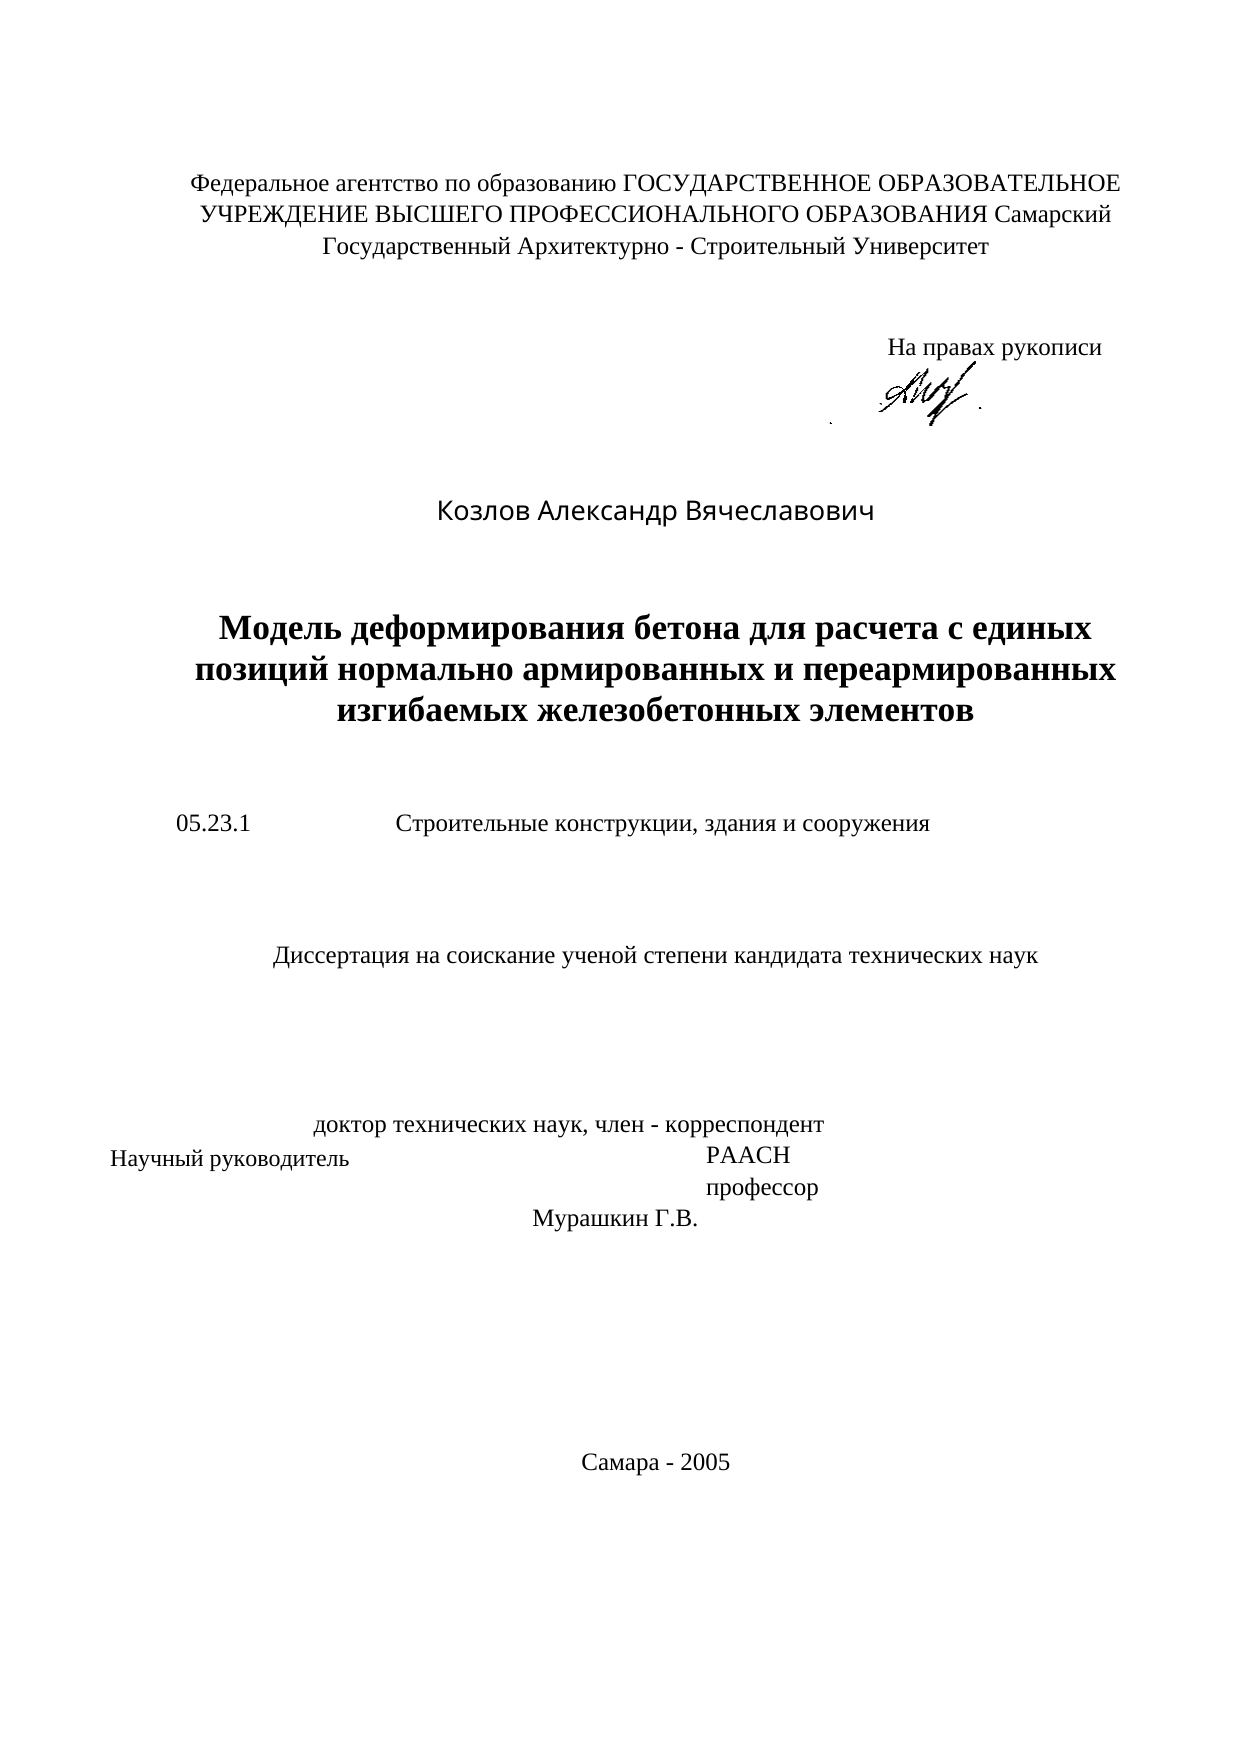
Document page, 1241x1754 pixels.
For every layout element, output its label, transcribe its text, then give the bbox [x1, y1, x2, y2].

list Строительные конструкции, здания и сооружения [176, 811, 1129, 836]
text Федеральное агентство по образованию ГОСУДАРСТВЕННОЕ ОБРАЗОВАТЕЛЬНОЕ УЧРЕЖДЕНИЕ ВЫСШЕГО ПРОФЕССИОНАЛЬНОГО ОБРАЗОВАНИЯ Самарский Государственный Архитектурно - Строительный Университет [182, 166, 1129, 261]
picture [829, 361, 982, 426]
text Диссертация на соискание ученой степени кандидата технических наук [182, 938, 1129, 969]
text На правах рукописи [176, 335, 1102, 360]
text доктор технических наук, член - корреспондент РААСН профессор Мурашкин Г.В. [313, 1107, 900, 1233]
text Козлов Александр Вячеславович [182, 499, 1129, 526]
text Самара - 2005 [182, 1450, 1129, 1475]
text Модель деформирования бетона для расчета с единых позиций нормально армированных и переармированных изгибаемых железобетонных элементов [182, 607, 1129, 729]
text Научный руководитель [110, 1147, 349, 1171]
